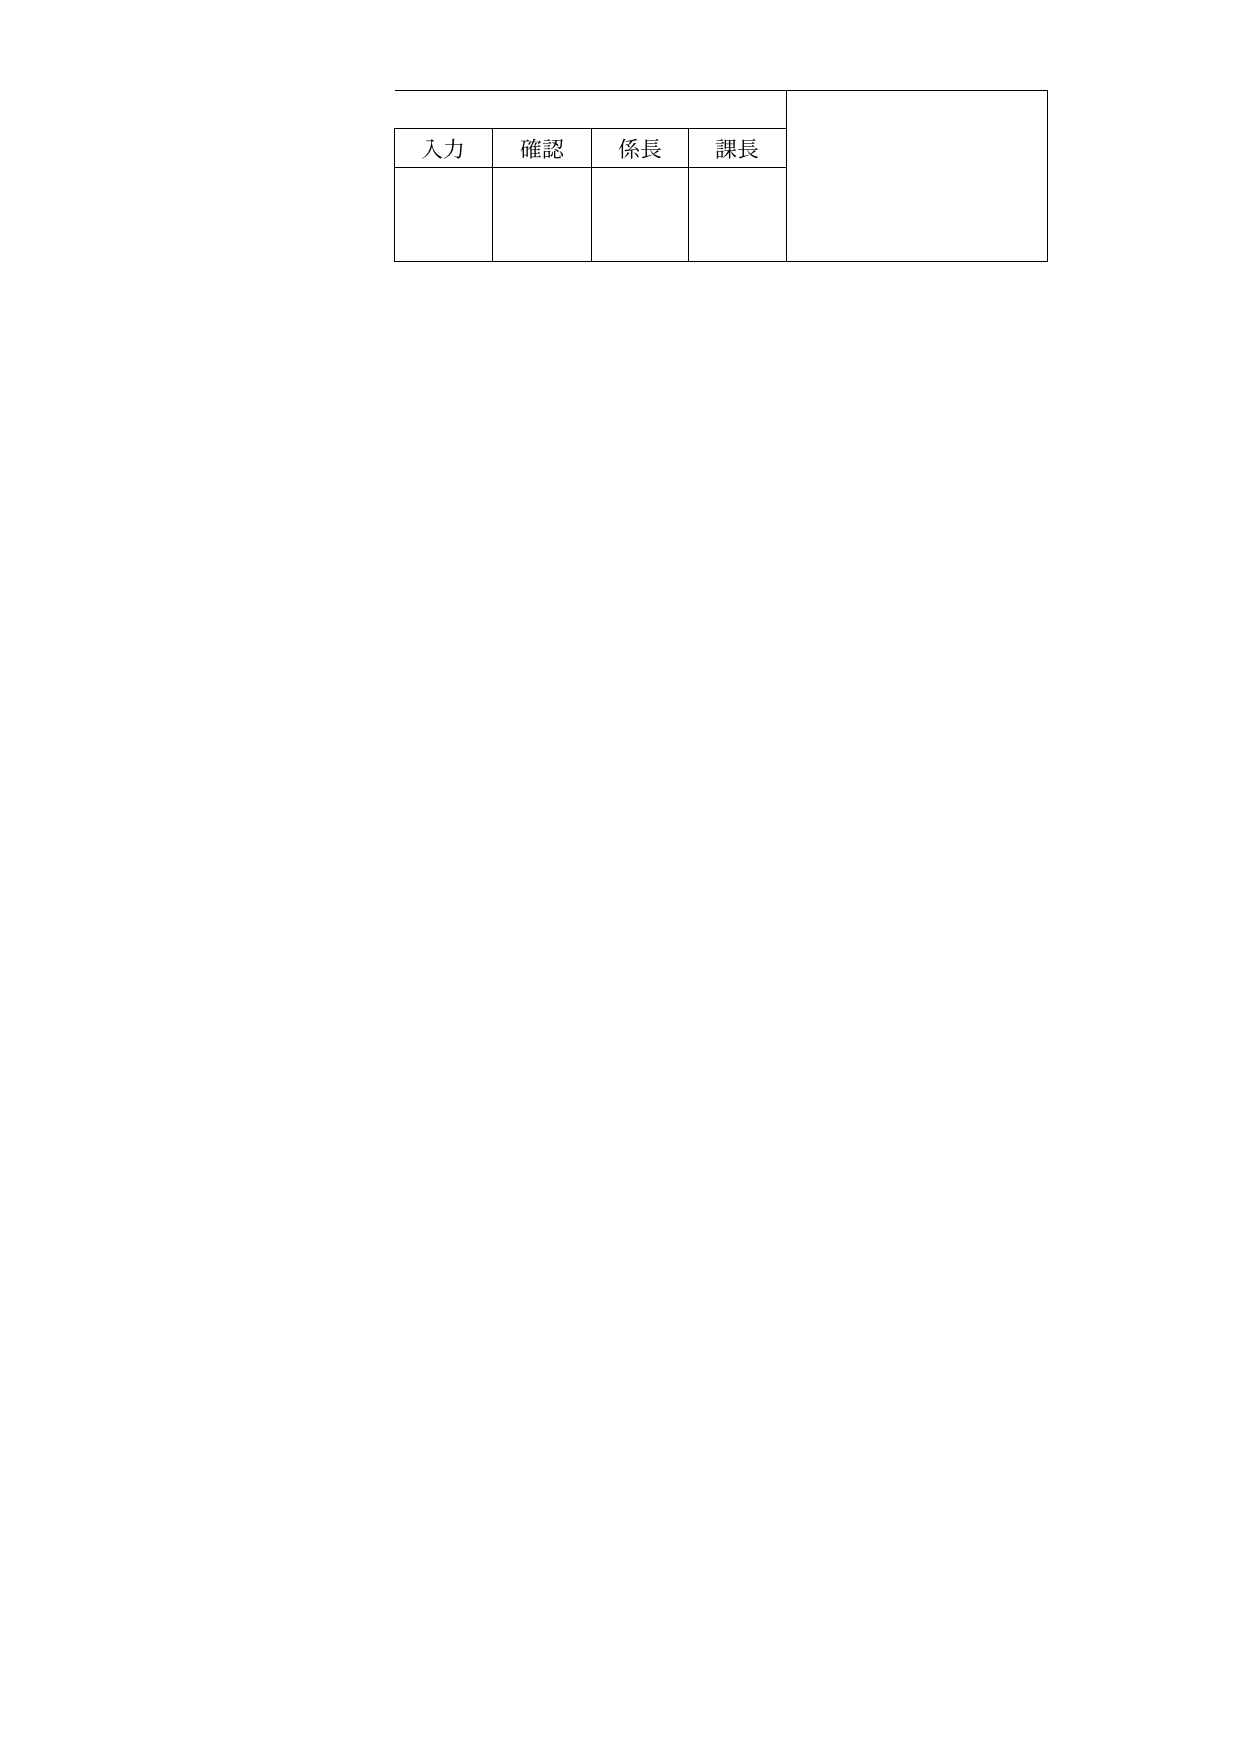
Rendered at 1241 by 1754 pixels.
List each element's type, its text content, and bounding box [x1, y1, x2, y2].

table_cell 係長 [592, 129, 688, 167]
table_cell [395, 168, 492, 261]
table_cell 入力 [395, 129, 492, 167]
table_cell 課長 [689, 129, 786, 167]
table_cell [493, 168, 591, 261]
table_cell [592, 168, 688, 261]
table_cell [787, 91, 1047, 261]
table_cell 確認 [493, 129, 591, 167]
table_cell [689, 168, 786, 261]
